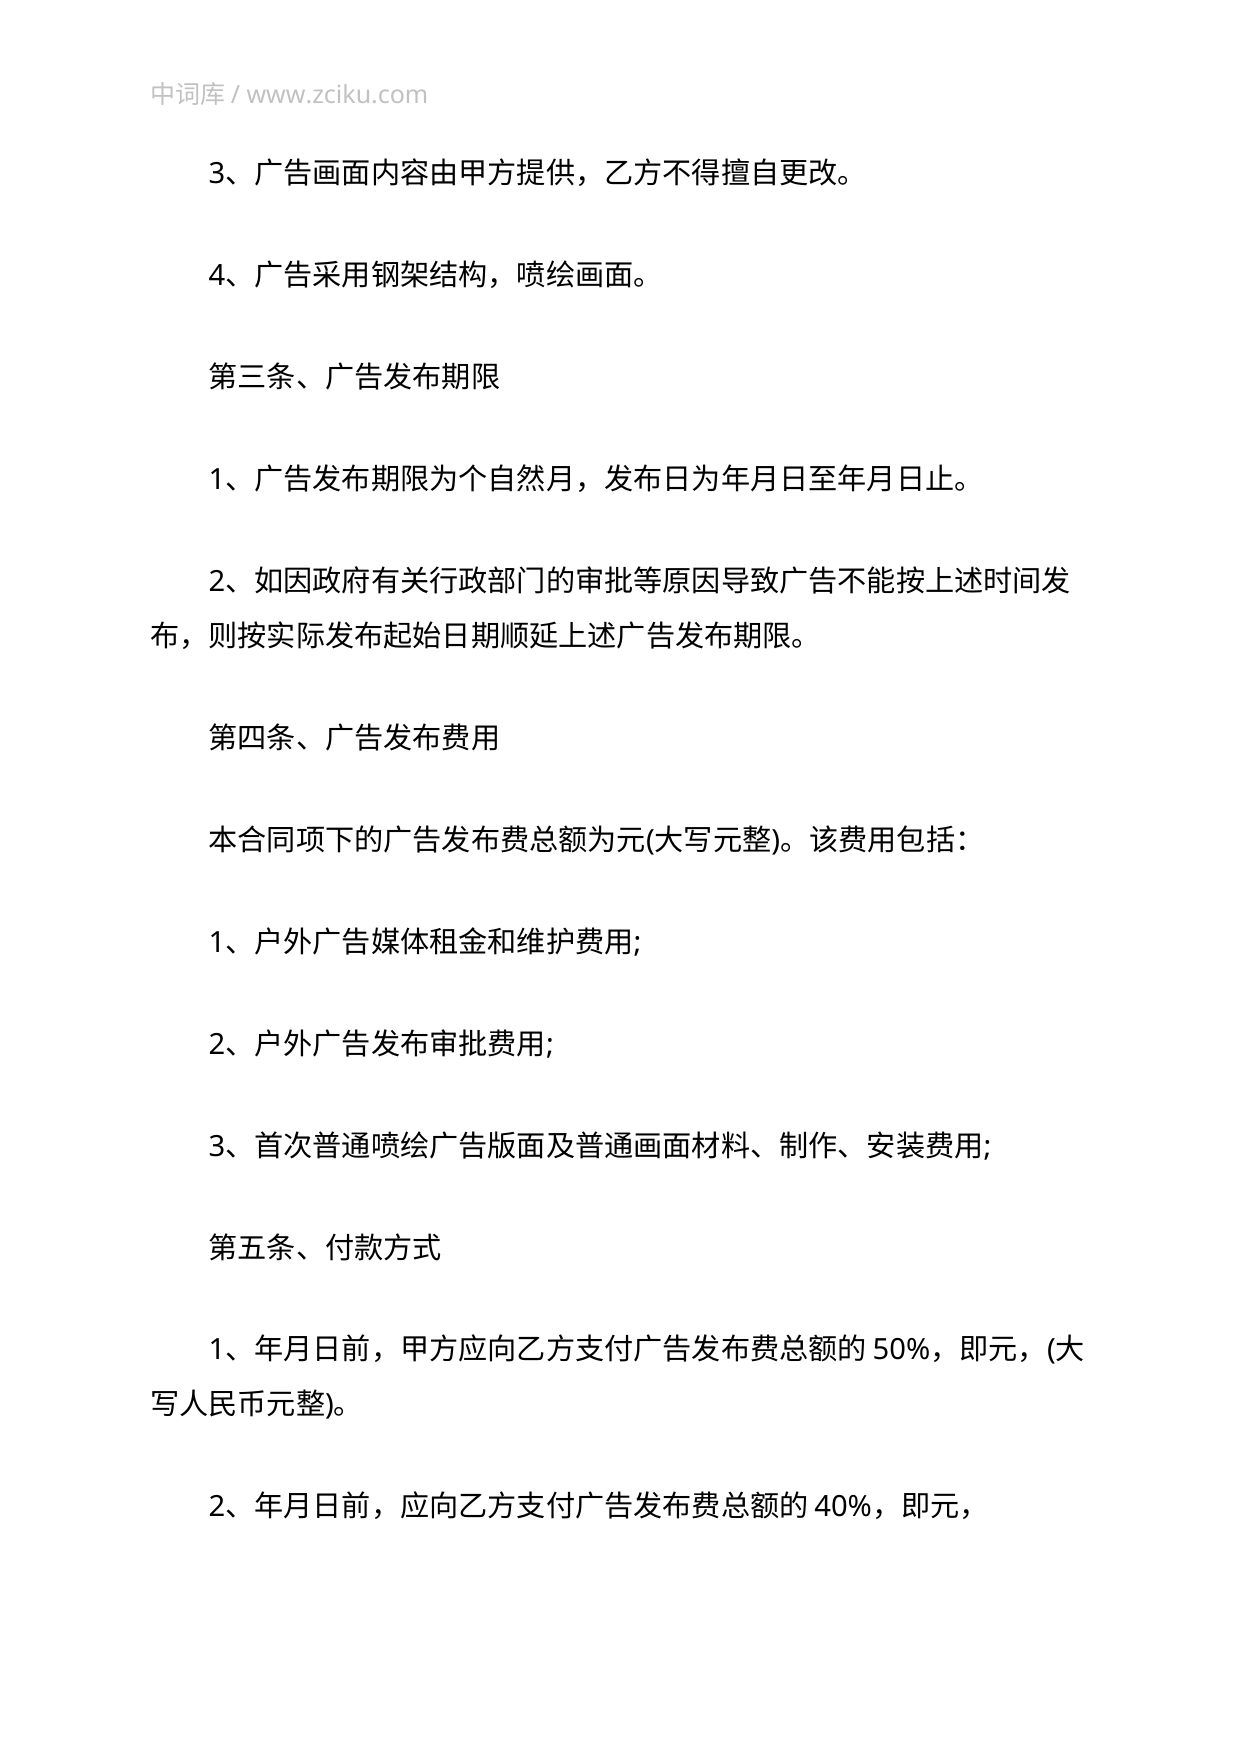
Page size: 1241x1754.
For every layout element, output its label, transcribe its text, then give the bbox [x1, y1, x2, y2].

text 2、如因政府有关行政部门的审批等原因导致广告不能按上述时间发布，则按实际发布起始日期顺延上述广告发布期限。 [150, 558, 1090, 655]
text 1、户外广告媒体租金和维护费用; [150, 918, 1090, 961]
text 1、广告发布期限为个自然月，发布日为年月日至年月日止。 [150, 456, 1090, 498]
text 3、广告画面内容由甲方提供，乙方不得擅自更改。 [150, 150, 1090, 192]
text 3、首次普通喷绘广告版面及普通画面材料、制作、安装费用; [150, 1122, 1090, 1164]
text 1、年月日前，甲方应向乙方支付广告发布费总额的50%，即元，(大写人民币元整)。 [150, 1326, 1090, 1423]
text 2、年月日前，应向乙方支付广告发布费总额的40%，即元， [150, 1483, 1090, 1525]
text 本合同项下的广告发布费总额为元(大写元整)。该费用包括： [150, 816, 1090, 859]
text 2、户外广告发布审批费用; [150, 1020, 1090, 1063]
text 第三条、广告发布期限 [150, 354, 1090, 396]
text 第五条、付款方式 [150, 1224, 1090, 1266]
text 4、广告采用钢架结构，喷绘画面。 [150, 252, 1090, 294]
text 第四条、广告发布费用 [150, 714, 1090, 757]
